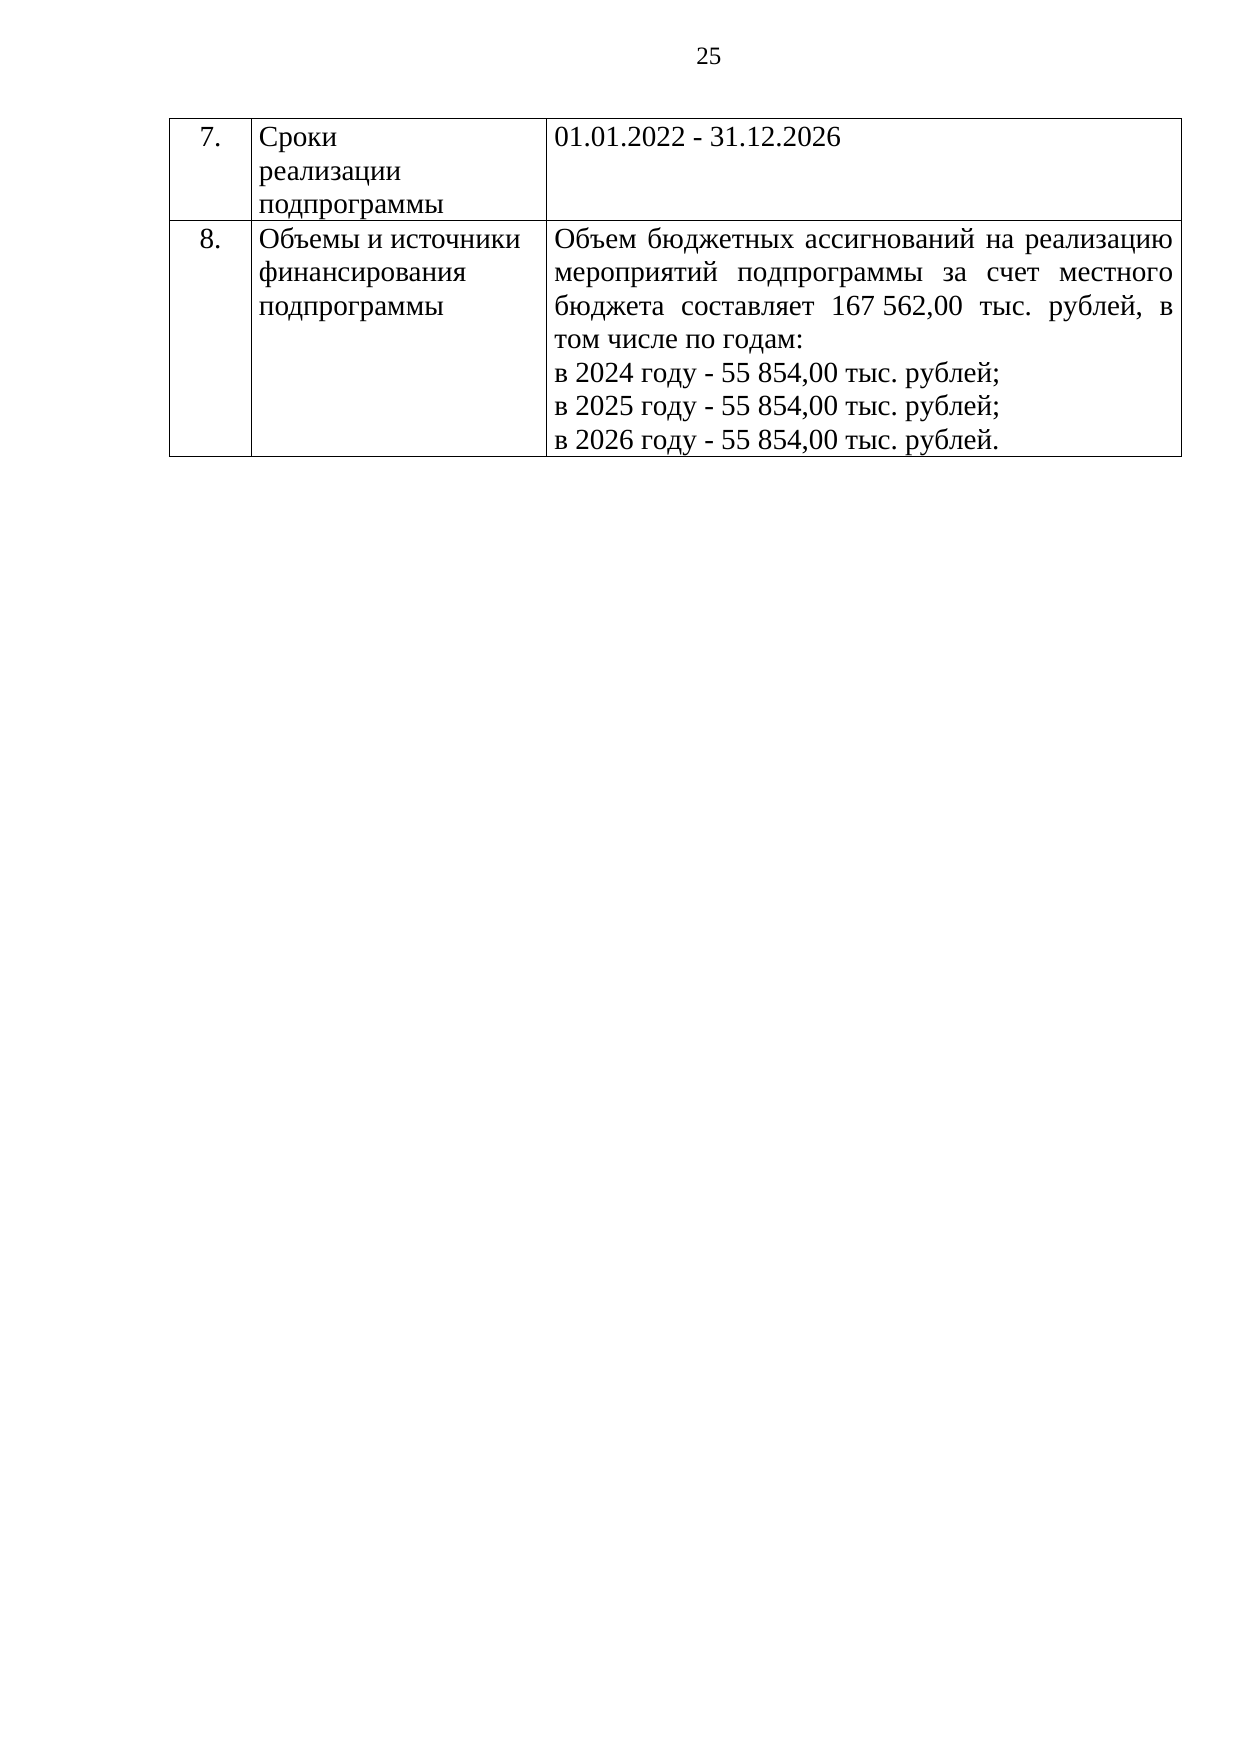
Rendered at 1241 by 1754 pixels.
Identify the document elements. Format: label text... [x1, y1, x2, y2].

table_cell Сроки реализации подпрограммы [252, 119, 546, 220]
table_cell Объемы и источники финансирования подпрограммы [252, 221, 546, 456]
table_cell 8. [170, 221, 251, 456]
table_cell Объем бюджетных ассигнований на реализацию мероприятий подпрограммы за счет местного бюджета составляет 167 562,00 тыс. рублей, в том числе по годам: в 2024 году - 55 854,00 тыс. рублей; в 2025 году - 55 854,00 тыс. рублей; в 2026 году - 55 854,00 тыс. рублей. [547, 221, 1181, 456]
table_cell 7. [170, 119, 251, 220]
table_cell 01.01.2022 - 31.12.2026 [547, 119, 1181, 220]
